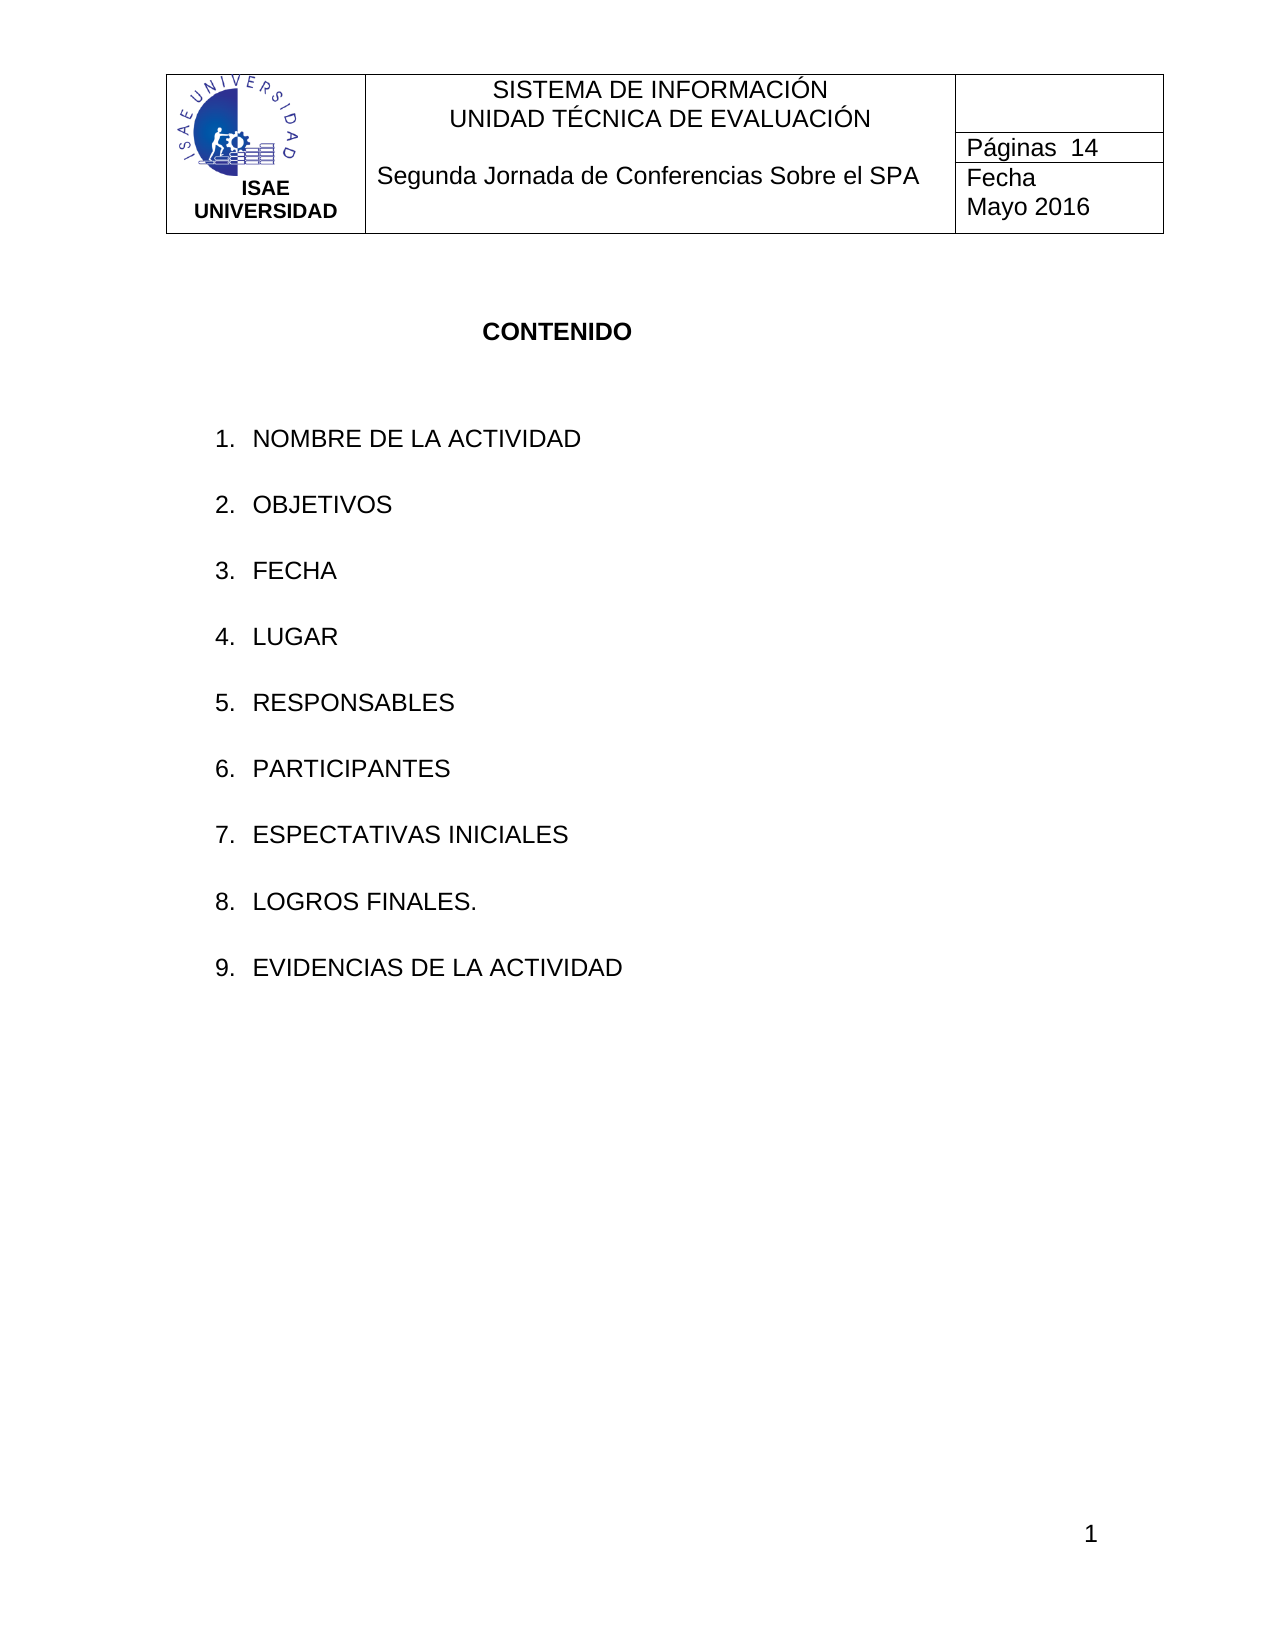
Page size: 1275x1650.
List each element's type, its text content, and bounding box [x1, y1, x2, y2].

list LUGAR [215, 622, 1098, 651]
list RESPONSABLES [215, 688, 1098, 717]
list OBJETIVOS [215, 490, 1098, 519]
list FECHA [215, 556, 1098, 585]
list LOGROS FINALES. [215, 887, 1098, 915]
list NOMBRE DE LA ACTIVIDAD [215, 424, 1098, 453]
list ESPECTATIVAS INICIALES [215, 821, 1098, 849]
list EVIDENCIAS DE LA ACTIVIDAD [215, 953, 1098, 981]
list PARTICIPANTES [215, 754, 1098, 783]
picture [177, 74, 298, 176]
text CONTENIDO [177, 317, 1098, 345]
